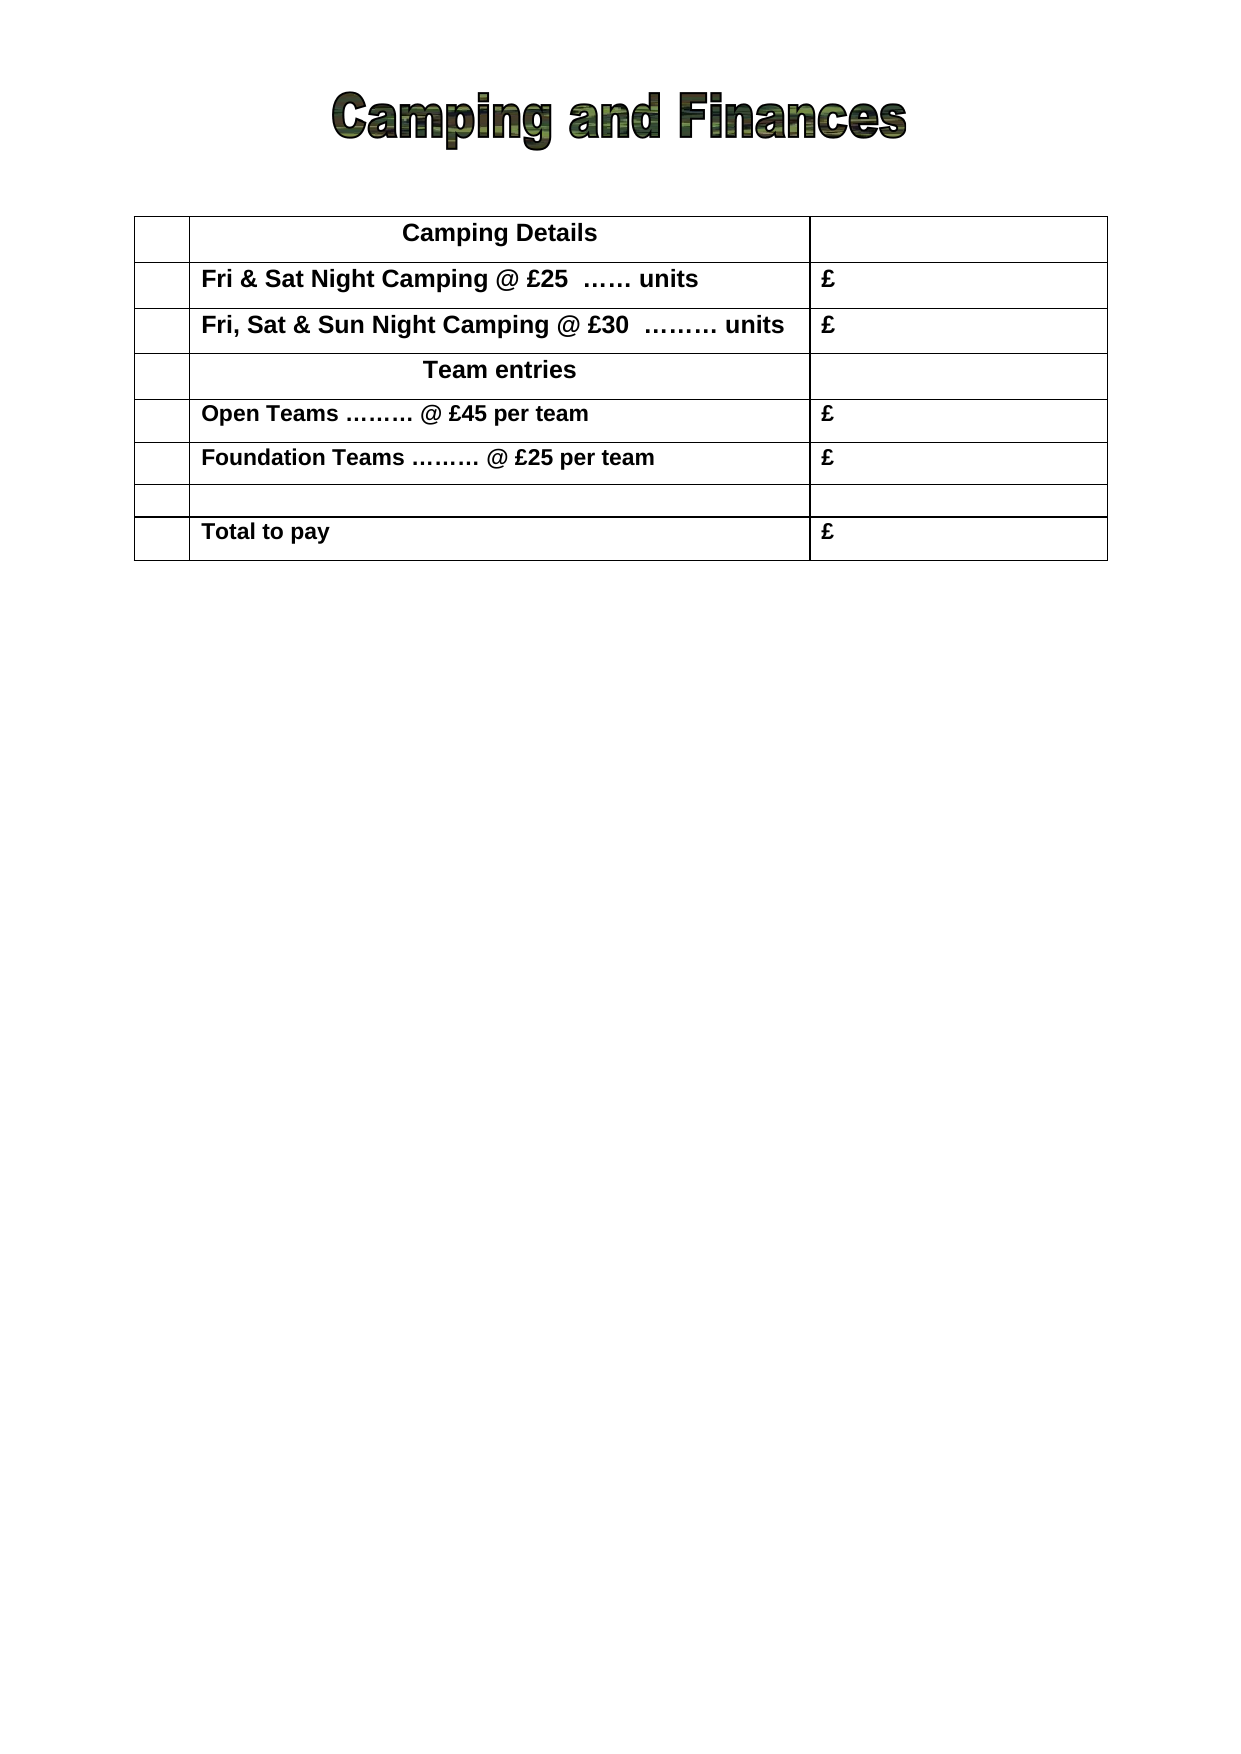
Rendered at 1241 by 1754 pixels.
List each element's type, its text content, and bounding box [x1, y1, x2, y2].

table_cell £ [811, 400, 1107, 442]
table_header [811, 217, 1107, 262]
table_cell Fri, Sat & Sun Night Camping @ £30 ……… units [190, 309, 809, 353]
table_cell £ [811, 263, 1107, 308]
table_cell Team entries [190, 354, 809, 398]
picture [332, 90, 907, 151]
table_cell [135, 309, 189, 353]
table_cell [135, 263, 189, 308]
table_cell [135, 400, 189, 442]
table_cell [811, 354, 1107, 398]
table_cell £ [811, 309, 1107, 353]
table_cell Total to pay [190, 518, 809, 560]
table_cell [135, 518, 189, 560]
table_header Camping Details [190, 217, 809, 262]
table_cell [135, 485, 189, 516]
table_cell [190, 485, 809, 516]
table_cell [135, 443, 189, 483]
table_cell Foundation Teams ……… @ £25 per team [190, 443, 809, 483]
table_cell £ [811, 443, 1107, 483]
table_cell £ [811, 518, 1107, 560]
table_cell Fri & Sat Night Camping @ £25 …… units [190, 263, 809, 308]
table_cell [811, 485, 1107, 516]
table_cell [135, 354, 189, 398]
table_header [135, 217, 189, 262]
table_cell Open Teams ……… @ £45 per team [190, 400, 809, 442]
